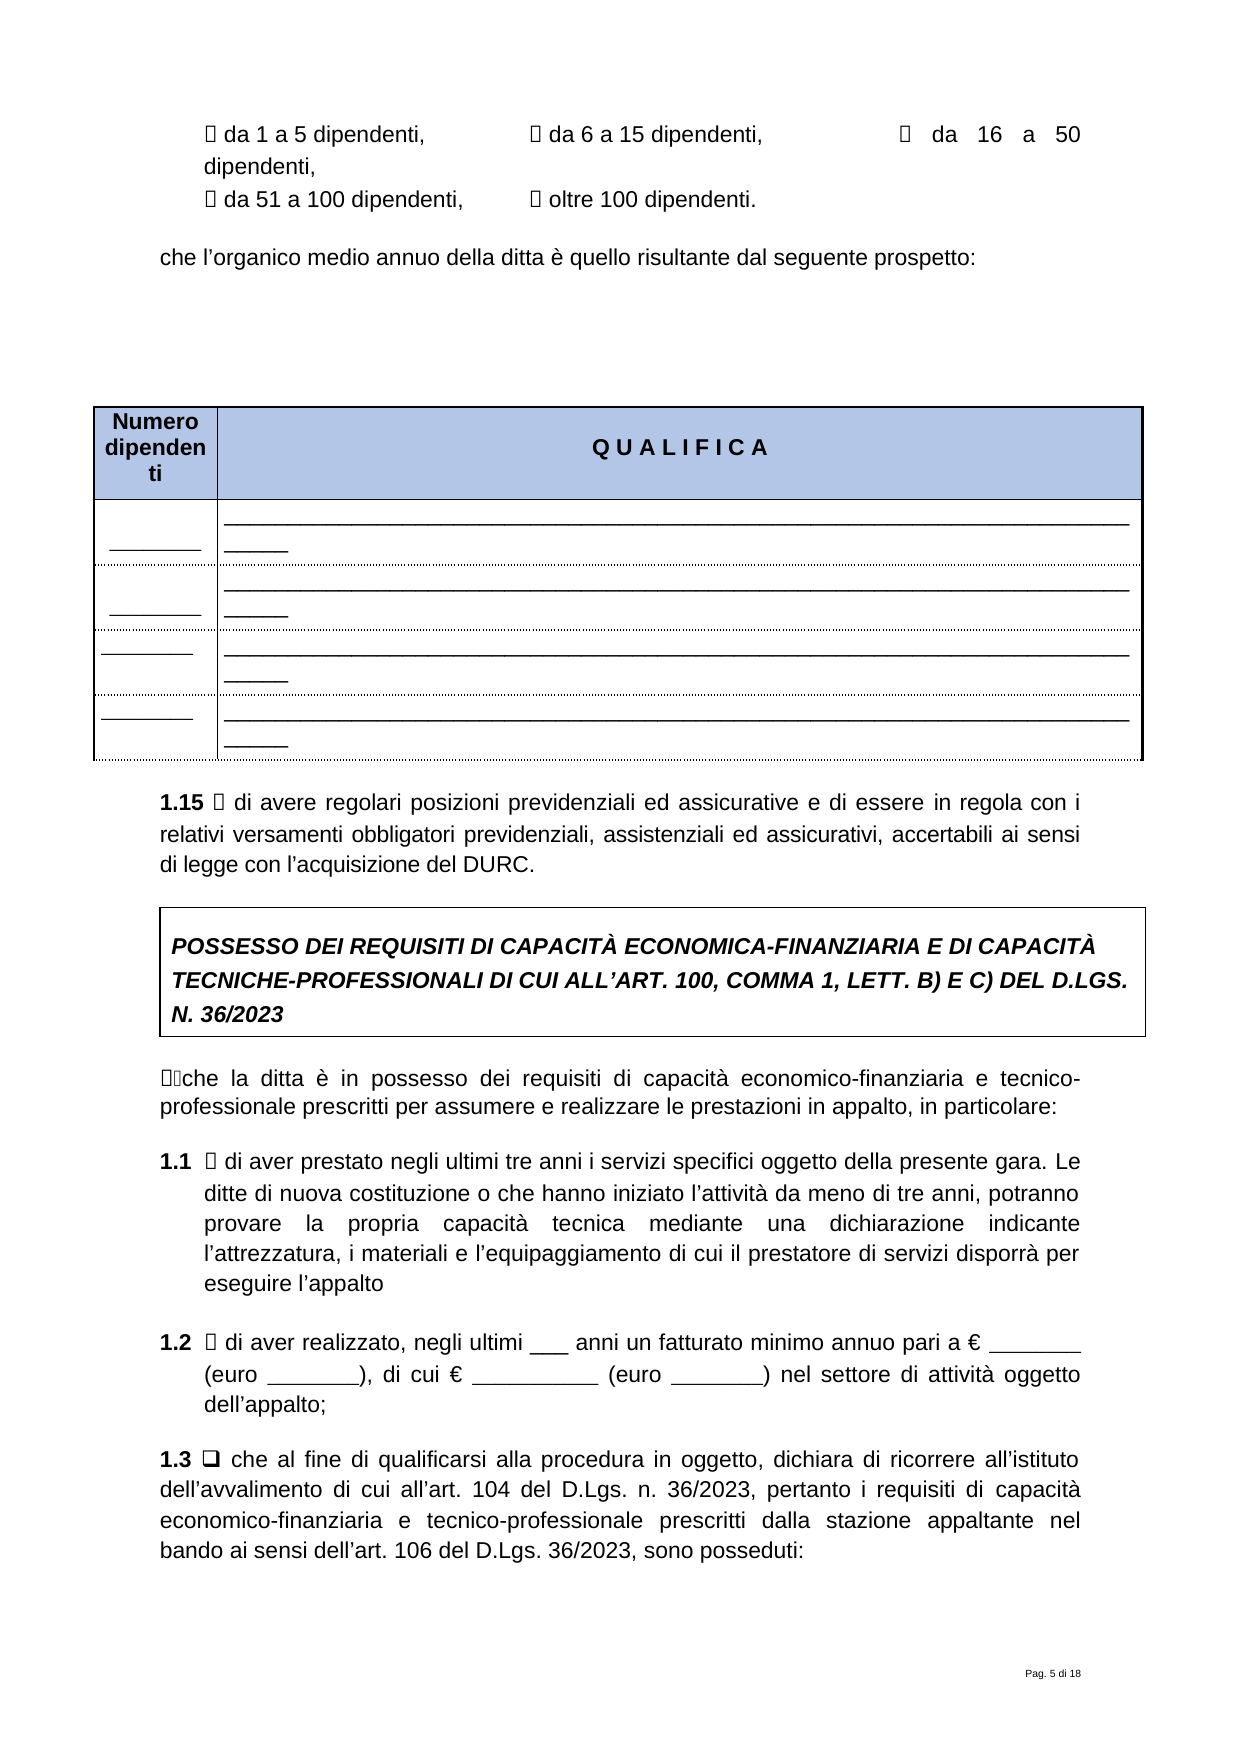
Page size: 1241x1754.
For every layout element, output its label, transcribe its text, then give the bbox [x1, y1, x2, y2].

table_cell ________ [95, 564, 217, 629]
list  di aver realizzato, negli ultimi ___ anni un fatturato minimo annuo pari a € ________ (euro ________), di cui € ___________ (euro ________) nel settore di attività oggetto dell’appalto; [159, 1326, 1081, 1417]
table_header POSSESSO DEI REQUISITI DI CAPACITÀ ECONOMICA-FINANZIARIA E DI CAPACITÀ TECNICHE-PROFESSIONALI DI CUI ALL’ART. 100, COMMA 1, LETT. B) E C) DEL D.LGS. N. 36/2023 [161, 908, 1145, 1036]
text che la ditta è in possesso dei requisiti di capacità economico-finanziaria e tecnico-professionale prescritti per assumere e realizzare le prestazioni in appalto, in particolare: [159, 1062, 1081, 1119]
table_cell ________ [95, 500, 217, 563]
table_header Numero dipendenti [95, 408, 217, 499]
table_cell ____________________________________________________________________________ [218, 564, 1141, 629]
text  da 51 a 100 dipendenti,  oltre 100 dipendenti. [204, 183, 1081, 215]
text 1.1  di aver prestato negli ultimi tre anni i servizi specifici oggetto della presente gara. Le ditte di nuova costituzione o che hanno iniziato l’attività da meno di tre anni, potranno provare la propria capacità tecnica mediante una dichiarazione indicante l’attrezzatura, i materiali e l’equipaggiamento di cui il prestatore di servizi disporrà per eseguire l’appalto [159, 1144, 1081, 1297]
table_cell ____________________________________________________________________________ [218, 629, 1141, 694]
table_cell ________ [95, 694, 217, 759]
table_cell ____________________________________________________________________________ [218, 500, 1141, 563]
text che l’organico medio annuo della ditta è quello risultante dal seguente prospetto: [159, 244, 1081, 271]
table_cell ________ [95, 629, 217, 694]
table_cell ____________________________________________________________________________ [218, 694, 1141, 759]
text 1.3 che al fine di qualificarsi alla procedura in oggetto, dichiara di ricorrere all’istituto dell’avvalimento di cui all’art. 104 del D.Lgs. n. 36/2023, pertanto i requisiti di capacità economico-finanziaria e tecnico-professionale prescritti dalla stazione appaltante nel bando ai sensi dell’art. 106 del D.Lgs. 36/2023, sono posseduti: [159, 1446, 1081, 1563]
text  da 1 a 5 dipendenti,  da 6 a 15 dipendenti,  da 16 a 50 dipendenti, [204, 118, 1081, 179]
table_header Q U A L I F I C A [218, 408, 1141, 499]
text 1.15  di avere regolari posizioni previdenziali ed assicurative e di essere in regola con i relativi versamenti obbligatori previdenziali, assistenziali ed assicurativi, accertabili ai sensi di legge con l’acquisizione del DURC. [159, 786, 1081, 878]
